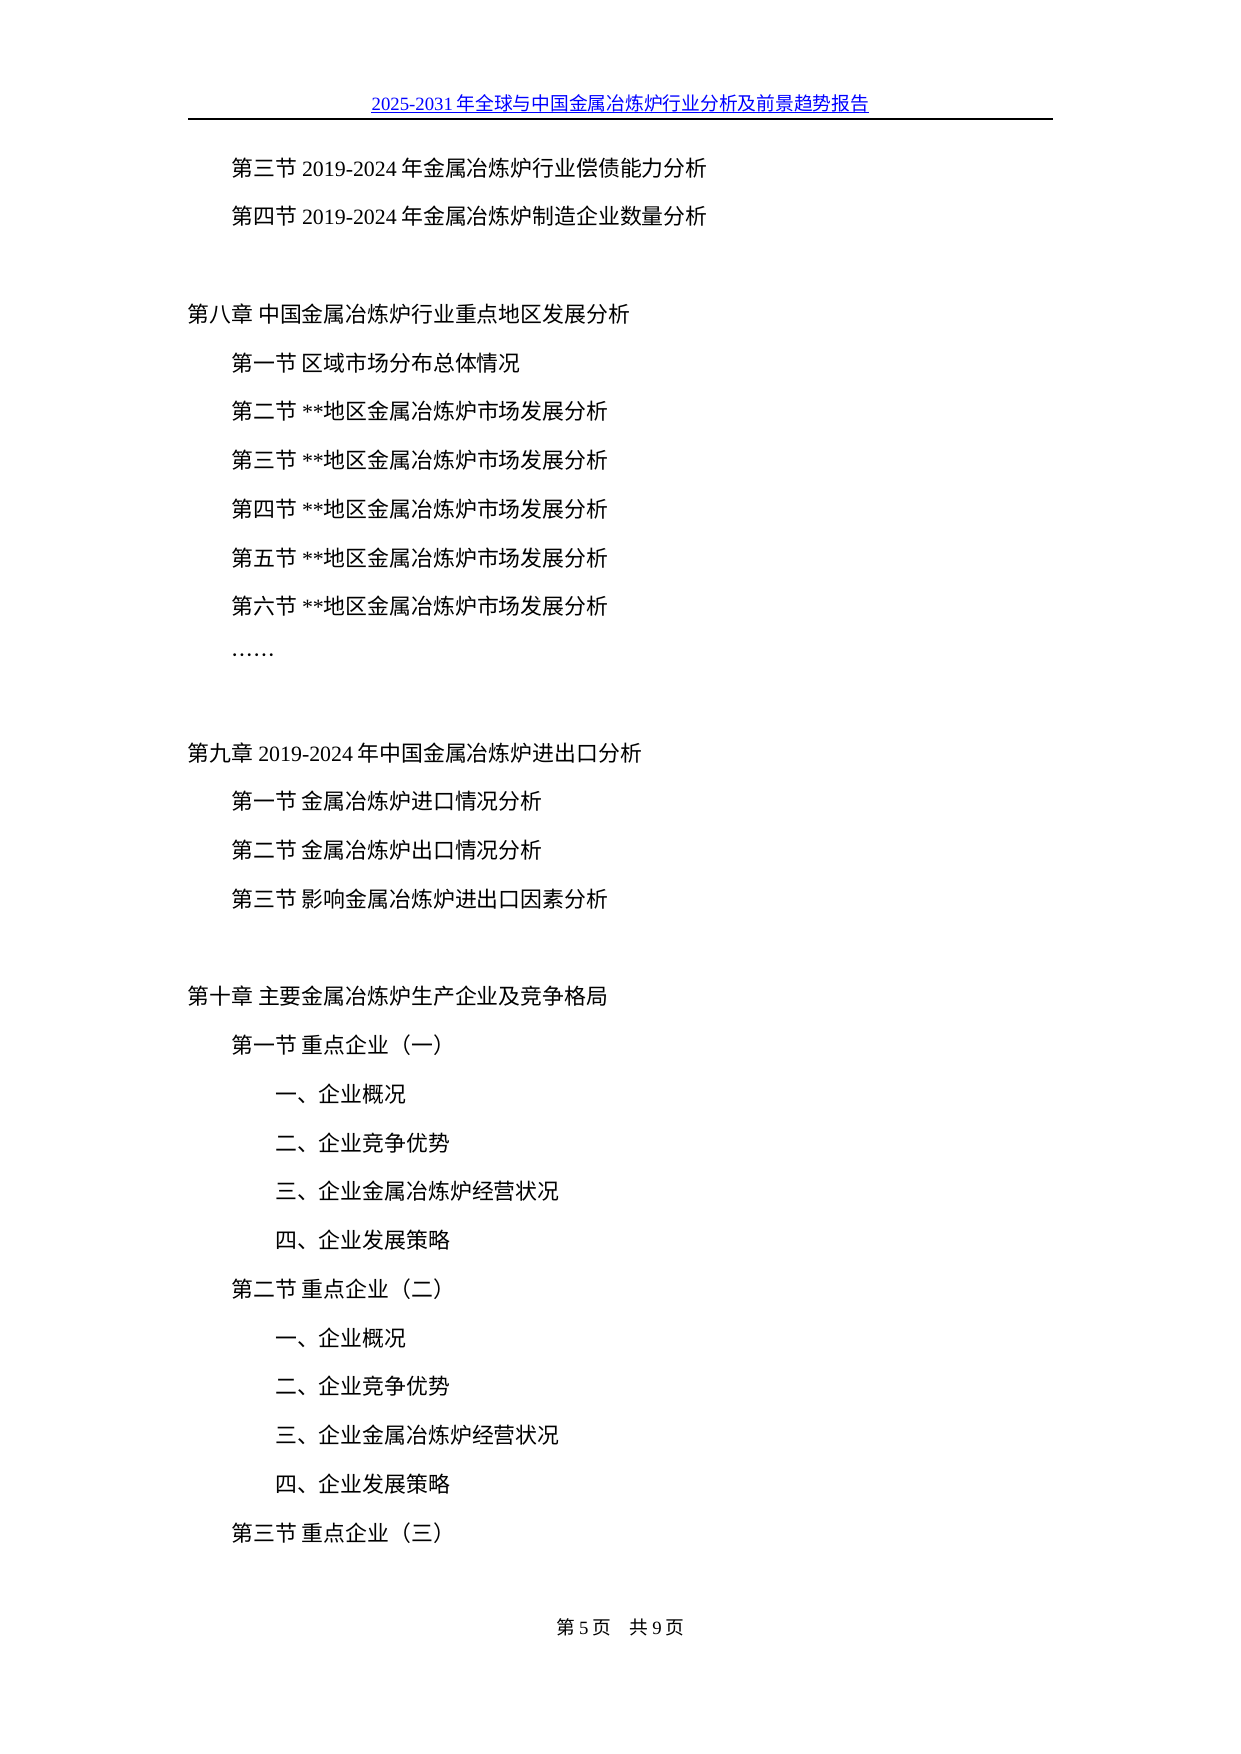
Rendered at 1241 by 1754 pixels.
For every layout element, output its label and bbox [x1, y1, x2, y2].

text [187, 150, 1053, 1548]
